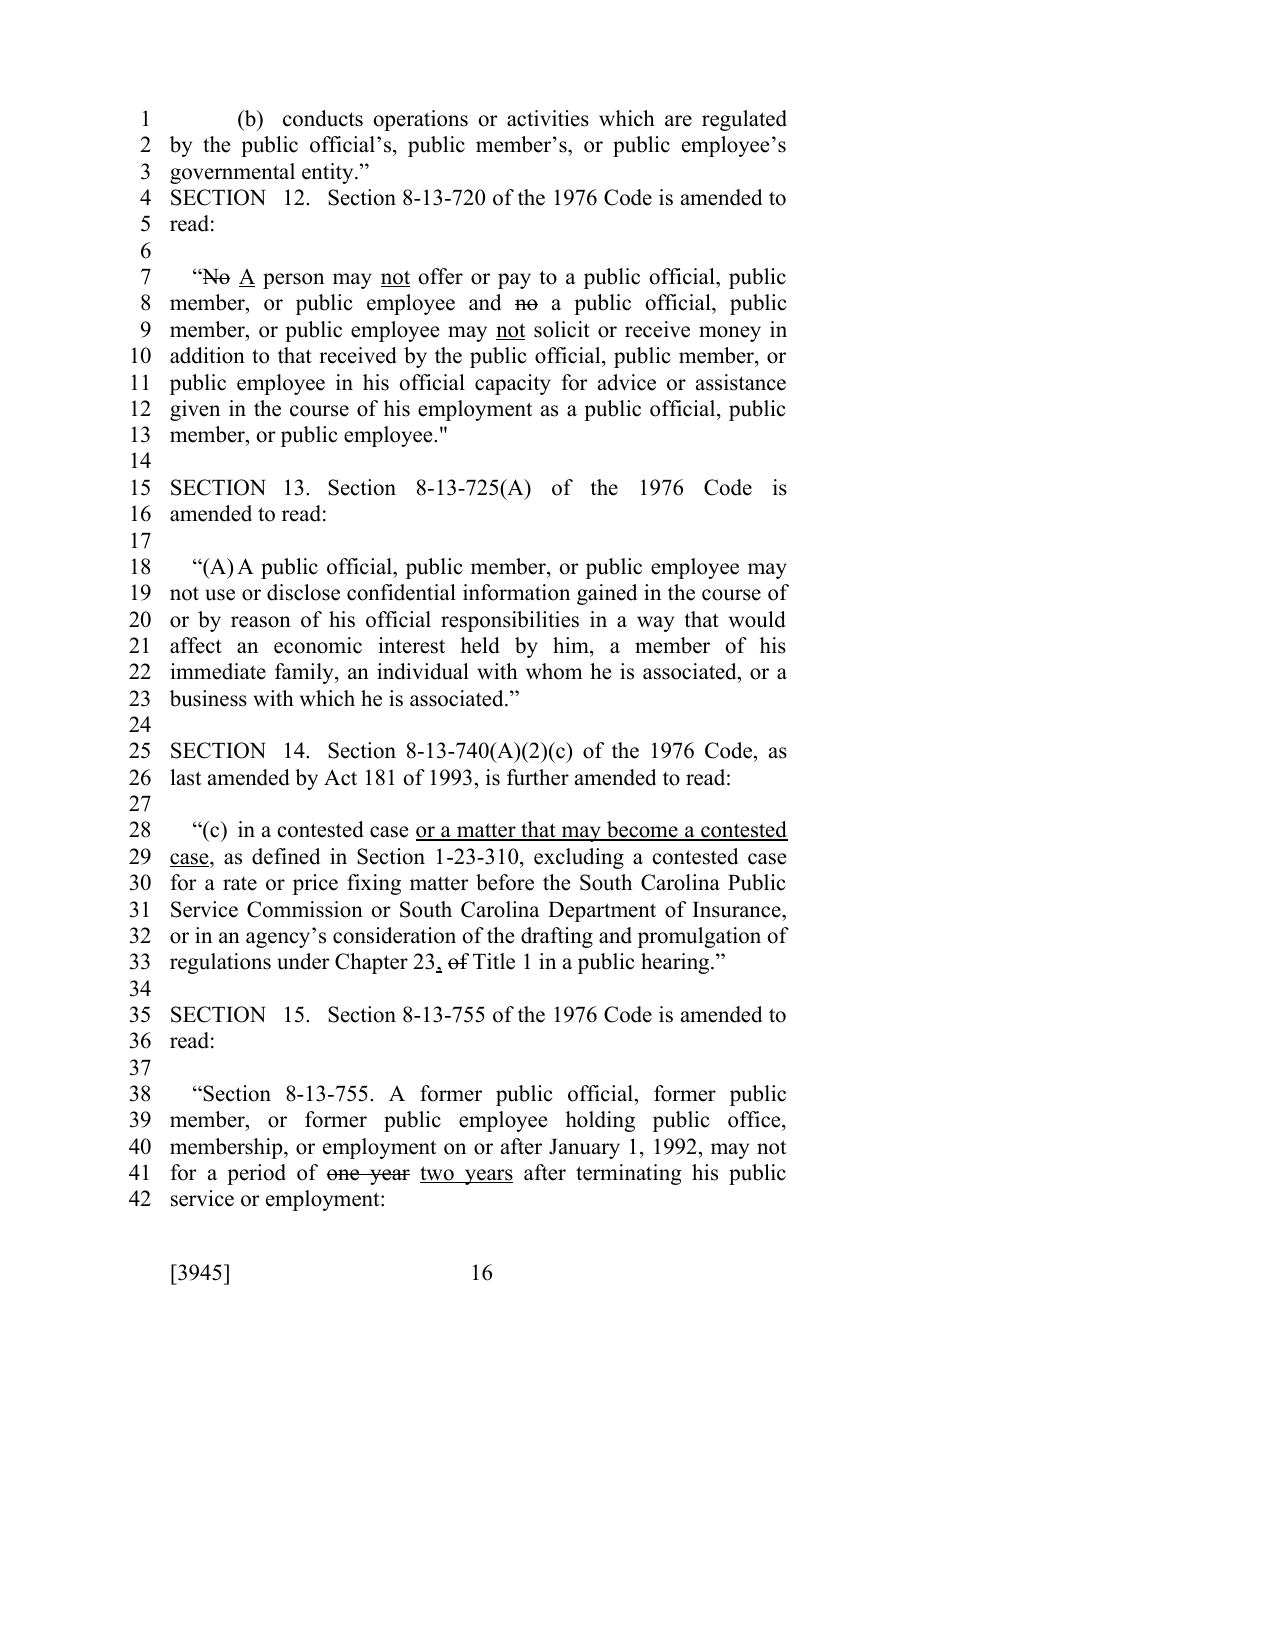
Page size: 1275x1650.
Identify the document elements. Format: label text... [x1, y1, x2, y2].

text “No A person may not offer or pay to a public official, public member, or public employee and no a public official, public member, or public employee may not solicit or receive money in addition to that received by the public official, public member, or public employee in his official capacity for advice or assistance given in the course of his employment as a public official, public member, or public employee." [169, 263, 787, 448]
text SECTION 15. Section 8-13-755 of the 1976 Code is amended to read: [169, 1001, 787, 1054]
text “(A) A public official, public member, or public employee may not use or disclose confidential information gained in the course of or by reason of his official responsibilities in a way that would affect an economic interest held by him, a member of his immediate family, an individual with whom he is associated, or a business with which he is associated.” [169, 553, 787, 711]
text “(c) in a contested case or a matter that may become a contested case, as defined in Section 1-23-310, excluding a contested case for a rate or price fixing matter before the South Carolina Public Service Commission or South Carolina Department of Insurance, or in an agency’s consideration of the drafting and promulgation of regulations under Chapter 23, of Title 1 in a public hearing.” [169, 817, 787, 975]
text SECTION 14. Section 8-13-740(A)(2)(c) of the 1976 Code, as last amended by Act 181 of 1993, is further amended to read: [169, 737, 787, 790]
text (b) conducts operations or activities which are regulated by the public official’s, public member’s, or public employee’s governmental entity.” [169, 105, 787, 184]
text SECTION 13. Section 8-13-725(A) of the 1976 Code is amended to read: [169, 474, 787, 527]
text “Section 8-13-755. A former public official, former public member, or former public employee holding public office, membership, or employment on or after January 1, 1992, may not for a period of one year two years after terminating his public service or employment: [169, 1080, 787, 1212]
text SECTION 12. Section 8-13-720 of the 1976 Code is amended to read: [169, 184, 787, 237]
